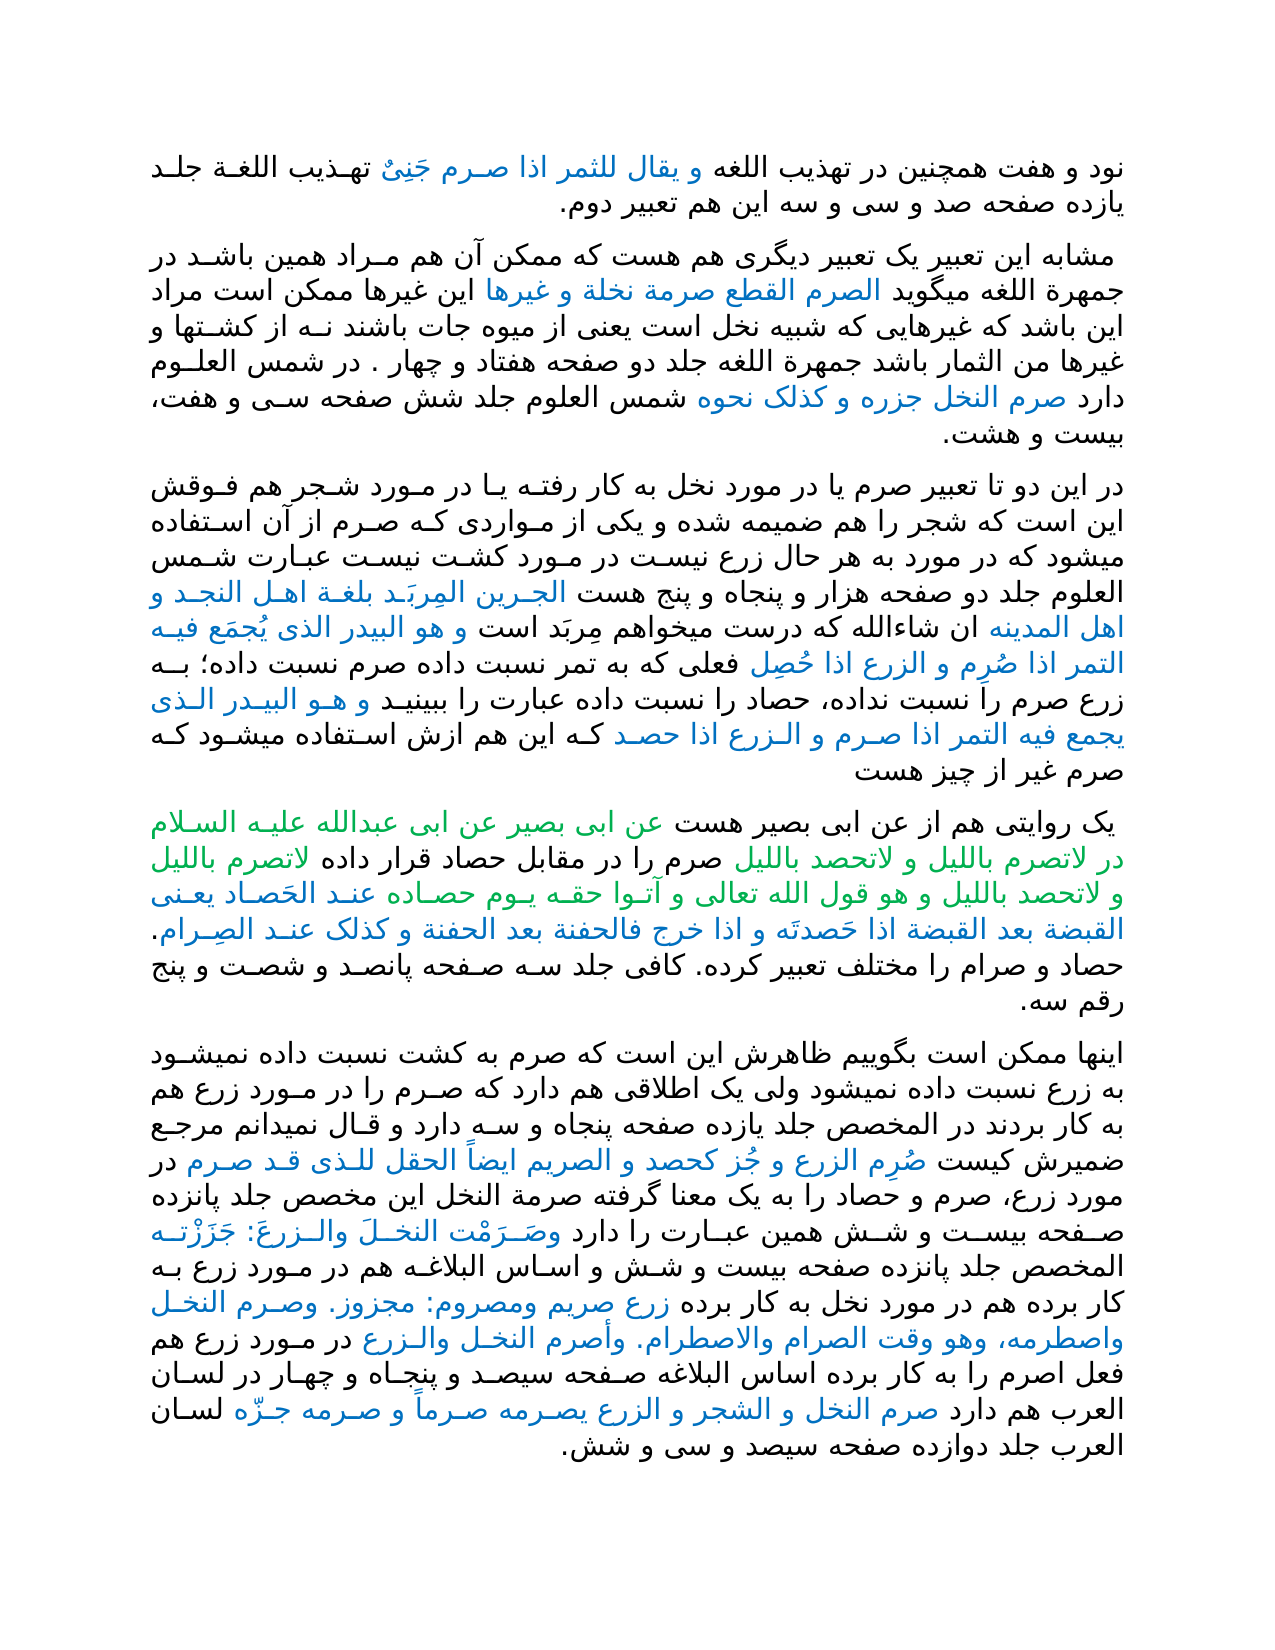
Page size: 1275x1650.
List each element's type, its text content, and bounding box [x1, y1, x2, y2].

text مشابه این تعبیر یک تعبیر دیگری هم هست که ممکن آن هم مراد همین باشد در جمهرة اللغه میگوید الصرم القطع صرمة نخلة و غیرها این غیرها ممکن است مراد این باشد که غیرهایی که شبیه نخل است یعنی از میوه جات باشند نه از کشتها و غیرها من الثمار باشد جمهرة اللغه جلد دو صفحه هفتاد و چهار . در شمس العلوم دارد صرم النخل جزره و کذلک نحوه شمس العلوم جلد شش صفحه سی و هفت، بیست و هشت. [150, 238, 1125, 450]
text یک روایتی هم از عن ابی بصیر هست عن ابی بصیر عن ابی عبدالله علیه السلام در لاتصرم باللیل و لاتحصد باللیل صرم را در مقابل حصاد قرار داده لاتصرم باللیل و لاتحصد باللیل و هو قول الله تعالی و آتوا حقه یوم حصاده عند الحَصاد یعنی القبضة بعد القبضة اذا حَصدتَه و اذا خرج فالحفنة بعد الحفنة و کذلک عند الصِرام. حصاد و صرام را مختلف تعبیر کرده. کافی جلد سه صفحه پانصد و شصت و پنج رقم سه. [150, 806, 1125, 1018]
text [150, 150, 1125, 219]
text اینها ممکن است بگوییم ظاهرش این است که صرم به کشت نسبت داده نمیشود به زرع نسبت داده نمیشود ولی یک اطلاقی هم دارد که صرم را در مورد زرع هم به کار بردند در المخصص جلد یازده صفحه پنجاه و سه دارد و قال نمیدانم مرجع ضمیرش کیست صُرِم الزرع و جُز کحصد و الصریم ایضاً الحقل للذی قد صرم در مورد زرع، صرم و حصاد را به یک معنا گرفته صرمة النخل این مخصص جلد پانزده صفحه بیست و شش همین عبارت را دارد وصَرَمْت النخلَ والزرعَ: جَزَزْته المخصص جلد پانزده صفحه بیست و شش و اساس البلاغه هم در مورد زرع به کار برده هم در مورد نخل به کار برده زرع صريم ومصروم: مجزوز. وصرم النخل واصطرمه، وهو وقت الصرام والاصطرام. وأصرم النخل والزرع در مورد زرع هم فعل اصرم را به کار برده اساس البلاغه صفحه سیصد و پنجاه و چهار در لسان العرب هم دارد صرم النخل و الشجر و الزرع یصرمه صرماً و صرمه جزّه لسان العرب جلد دوازده صفحه سیصد و سی و شش. [150, 1036, 1125, 1462]
text در این دو تا تعبیر صرم یا در مورد نخل به کار رفته یا در مورد شجر هم فوقش این است که شجر را هم ضمیمه شده و یکی از مواردی که صرم از آن استفاده میشود که در مورد به هر حال زرع نیست در مورد کشت نیست عبارت شمس العلوم جلد دو صفحه هزار و پنجاه و پنج هست الجرین المِربَد بلغة اهل النجد و اهل المدینه ان شاءالله که درست میخواهم مِربَد است و هو البیدر الذی یُجمَع فیه التمر اذا صُرِم و الزرع اذا حُصِل فعلی که به تمر نسبت داده صرم نسبت داده؛ به زرع صرم را نسبت نداده، حصاد را نسبت داده عبارت را ببینید و هو البیدر الذی یجمع فیه التمر اذا صرم و الزرع اذا حصد که این هم ازش استفاده میشود که صرم غیر از چیز هست [150, 468, 1125, 787]
